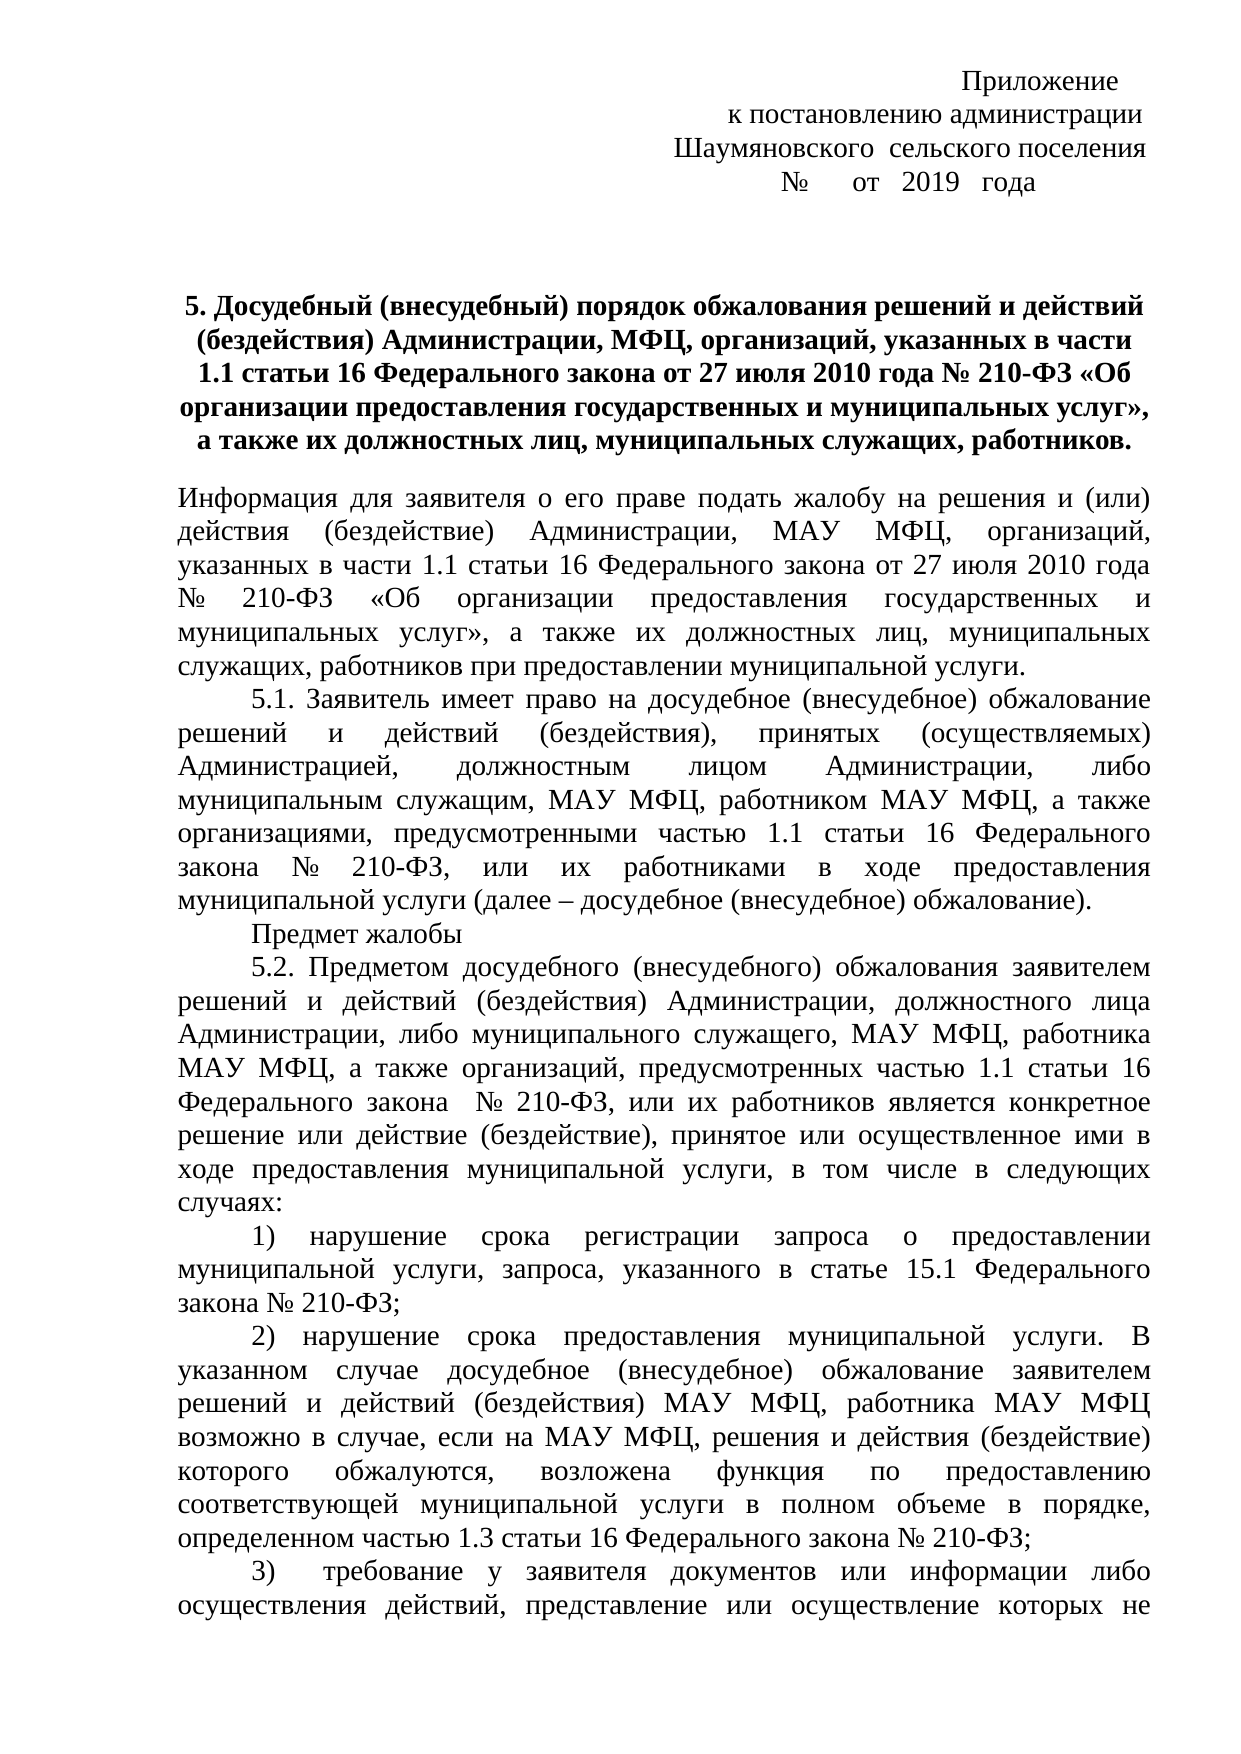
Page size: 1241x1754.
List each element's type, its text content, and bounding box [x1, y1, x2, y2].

text Предмет жалобы [177, 916, 1152, 949]
text 5. Досудебный (внесудебный) порядок обжалования решений и действий (бездействия) Администрации, МФЦ, организаций, указанных в части 1.1 статьи 16 Федерального закона от 27 июля 2010 года № 210-ФЗ «Об организации предоставления государственных и муниципальных услуг», а также их должностных лиц, муниципальных служащих, работников. [177, 288, 1152, 456]
text 1) нарушение срока регистрации запроса о предоставлении муниципальной услуги, запроса, указанного в статье 15.1 Федерального закона № 210-ФЗ; [177, 1218, 1152, 1318]
text 2) нарушение срока предоставления муниципальной услуги. В указанном случае досудебное (внесудебное) обжалование заявителем решений и действий (бездействия) МАУ МФЦ, работника МАУ МФЦ возможно в случае, если на МАУ МФЦ, решения и действия (бездействие) которого обжалуются, возложена функция по предоставлению соответствующей муниципальной услуги в полном объеме в порядке, определенном частью 1.3 статьи 16 Федерального закона № 210-ФЗ; [177, 1318, 1152, 1553]
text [177, 1553, 1152, 1620]
text № от 2019 года [344, 164, 1152, 197]
text Информация для заявителя о его праве подать жалобу на решения и (или) действия (бездействие) Администрации, МАУ МФЦ, организаций, указанных в части 1.1 статьи 16 Федерального закона от 27 июля 2010 года № 210-ФЗ «Об организации предоставления государственных и муниципальных услуг», а также их должностных лиц, муниципальных служащих, работников при предоставлении муниципальной услуги. [177, 480, 1152, 681]
text 5.2. Предметом досудебного (внесудебного) обжалования заявителем решений и действий (бездействия) Администрации, должностного лица Администрации, либо муниципального служащего, МАУ МФЦ, работника МАУ МФЦ, а также организаций, предусмотренных частью 1.1 статьи 16 Федерального закона № 210-ФЗ, или их работников является конкретное решение или действие (бездействие), принятое или осуществленное ими в ходе предоставления муниципальной услуги, в том числе в следующих случаях: [177, 949, 1152, 1218]
text 5.1. Заявитель имеет право на досудебное (внесудебное) обжалование решений и действий (бездействия), принятых (осуществляемых) Администрацией, должностным лицом Администрации, либо муниципальным служащим, МАУ МФЦ, работником МАУ МФЦ, а также организациями, предусмотренными частью 1.1 статьи 16 Федерального закона № 210-ФЗ, или их работниками в ходе предоставления муниципальной услуги (далее – досудебное (внесудебное) обжалование). [177, 681, 1152, 916]
text Шаумяновского сельского поселения [500, 130, 1152, 164]
text к постановлению администрации [500, 97, 1152, 130]
text Приложение [177, 63, 1152, 97]
